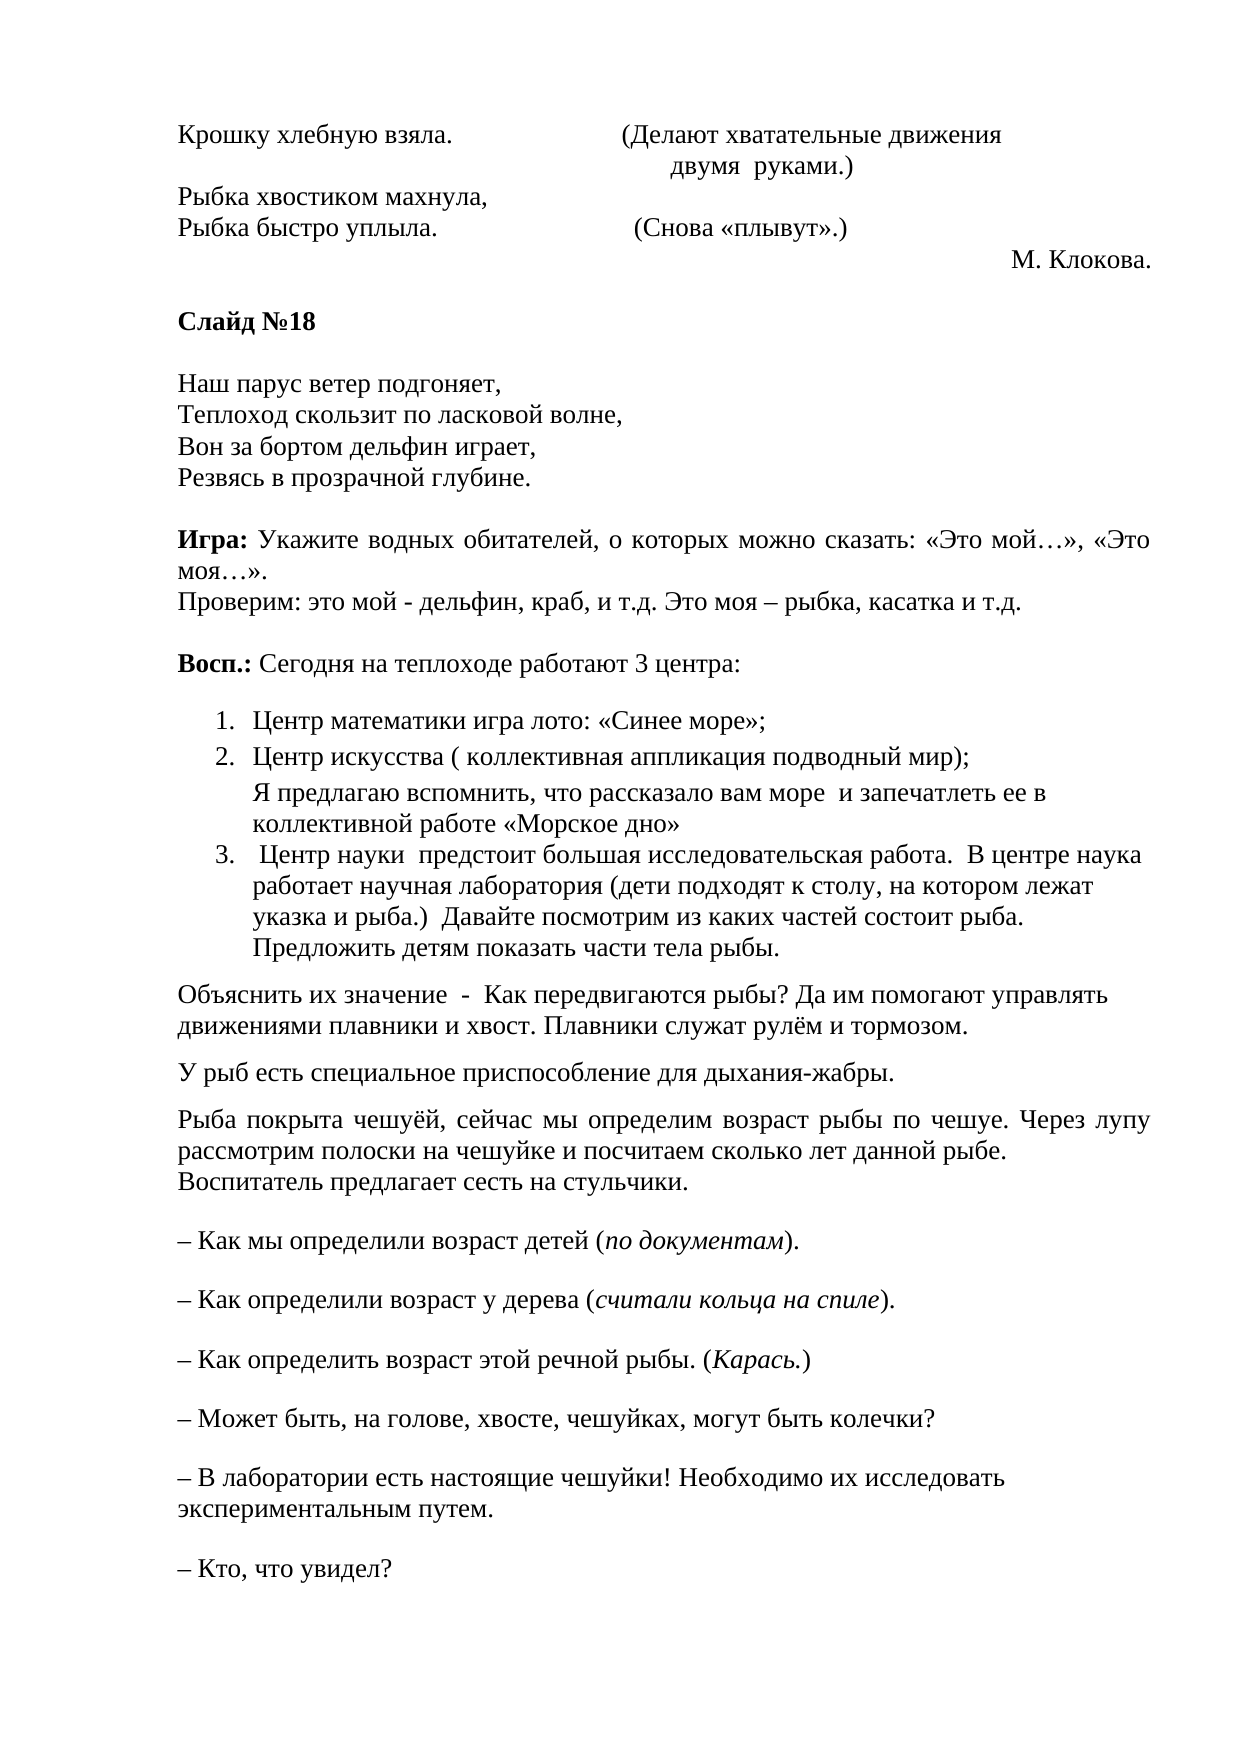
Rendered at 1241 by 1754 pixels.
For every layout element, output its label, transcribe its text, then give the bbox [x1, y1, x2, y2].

text – Может быть, на голове, хвосте, чешуйках, могут быть колечки? [177, 1402, 1152, 1433]
list Центр искусства ( коллективная аппликация подводный мир); [215, 740, 1152, 771]
text Наш парус ветер подгоняет, [177, 367, 1152, 398]
list Центр математики игра лото: «Синее море»; [215, 704, 1152, 735]
text Вон за бортом дельфин играет, [177, 429, 1152, 461]
text двумя руками.) [177, 149, 1152, 180]
text – В лаборатории есть настоящие чешуйки! Необходимо их исследовать экспериментальным путем. [177, 1461, 1152, 1524]
text Рыба покрыта чешуёй, сейчас мы определим возраст рыбы по чешуе. Через лупу рассмотрим полоски на чешуйке и посчитаем сколько лет данной рыбе. [177, 1103, 1152, 1165]
text Игра: Укажите водных обитателей, о которых можно сказать: «Это мой…», «Это моя…». [177, 523, 1152, 585]
text – Как мы определили возраст детей (по документам). [177, 1224, 1152, 1256]
text Воспитатель предлагает сесть на стульчики. [177, 1165, 1152, 1196]
text Резвясь в прозрачной глубине. [177, 461, 1152, 492]
text Объяснить их значение - Как передвигаются рыбы? Да им помогают управлять движениями плавники и хвост. Плавники служат рулём и тормозом. [177, 978, 1152, 1040]
list Я предлагаю вспомнить, что рассказало вам море и запечатлеть ее в коллективной работе «Морское дно» [252, 776, 1152, 838]
text Восп.: Сегодня на теплоходе работают 3 центра: [177, 648, 1152, 679]
text Проверим: это мой - дельфин, краб, и т.д. Это моя – рыбка, касатка и т.д. [177, 585, 1152, 616]
text У рыб есть специальное приспособление для дыхания-жабры. [177, 1056, 1152, 1087]
text М. Клокова. [177, 243, 1152, 274]
text – Как определили возраст у дерева (считали кольца на спиле). [177, 1284, 1152, 1315]
text Слайд №18 [177, 305, 1152, 336]
text – Как определить возраст этой речной рыбы. (Карась.) [177, 1343, 1152, 1374]
text Крошку хлебную взяла. (Делают хватательные движения [177, 118, 1152, 149]
text Теплоход скользит по ласковой волне, [177, 398, 1152, 429]
text – Кто, что увидел? [177, 1552, 1152, 1583]
text Рыбка хвостиком махнула, [177, 180, 1152, 212]
list Центр науки предстоит большая исследовательская работа. В центре наука работает научная лаборатория (дети подходят к столу, на котором лежат указка и рыба.) Давайте посмотрим из каких частей состоит рыба. Предложить детям показать части тела рыбы. [215, 838, 1152, 962]
text Рыбка быстро уплыла. (Снова «плывут».) [177, 212, 1152, 243]
